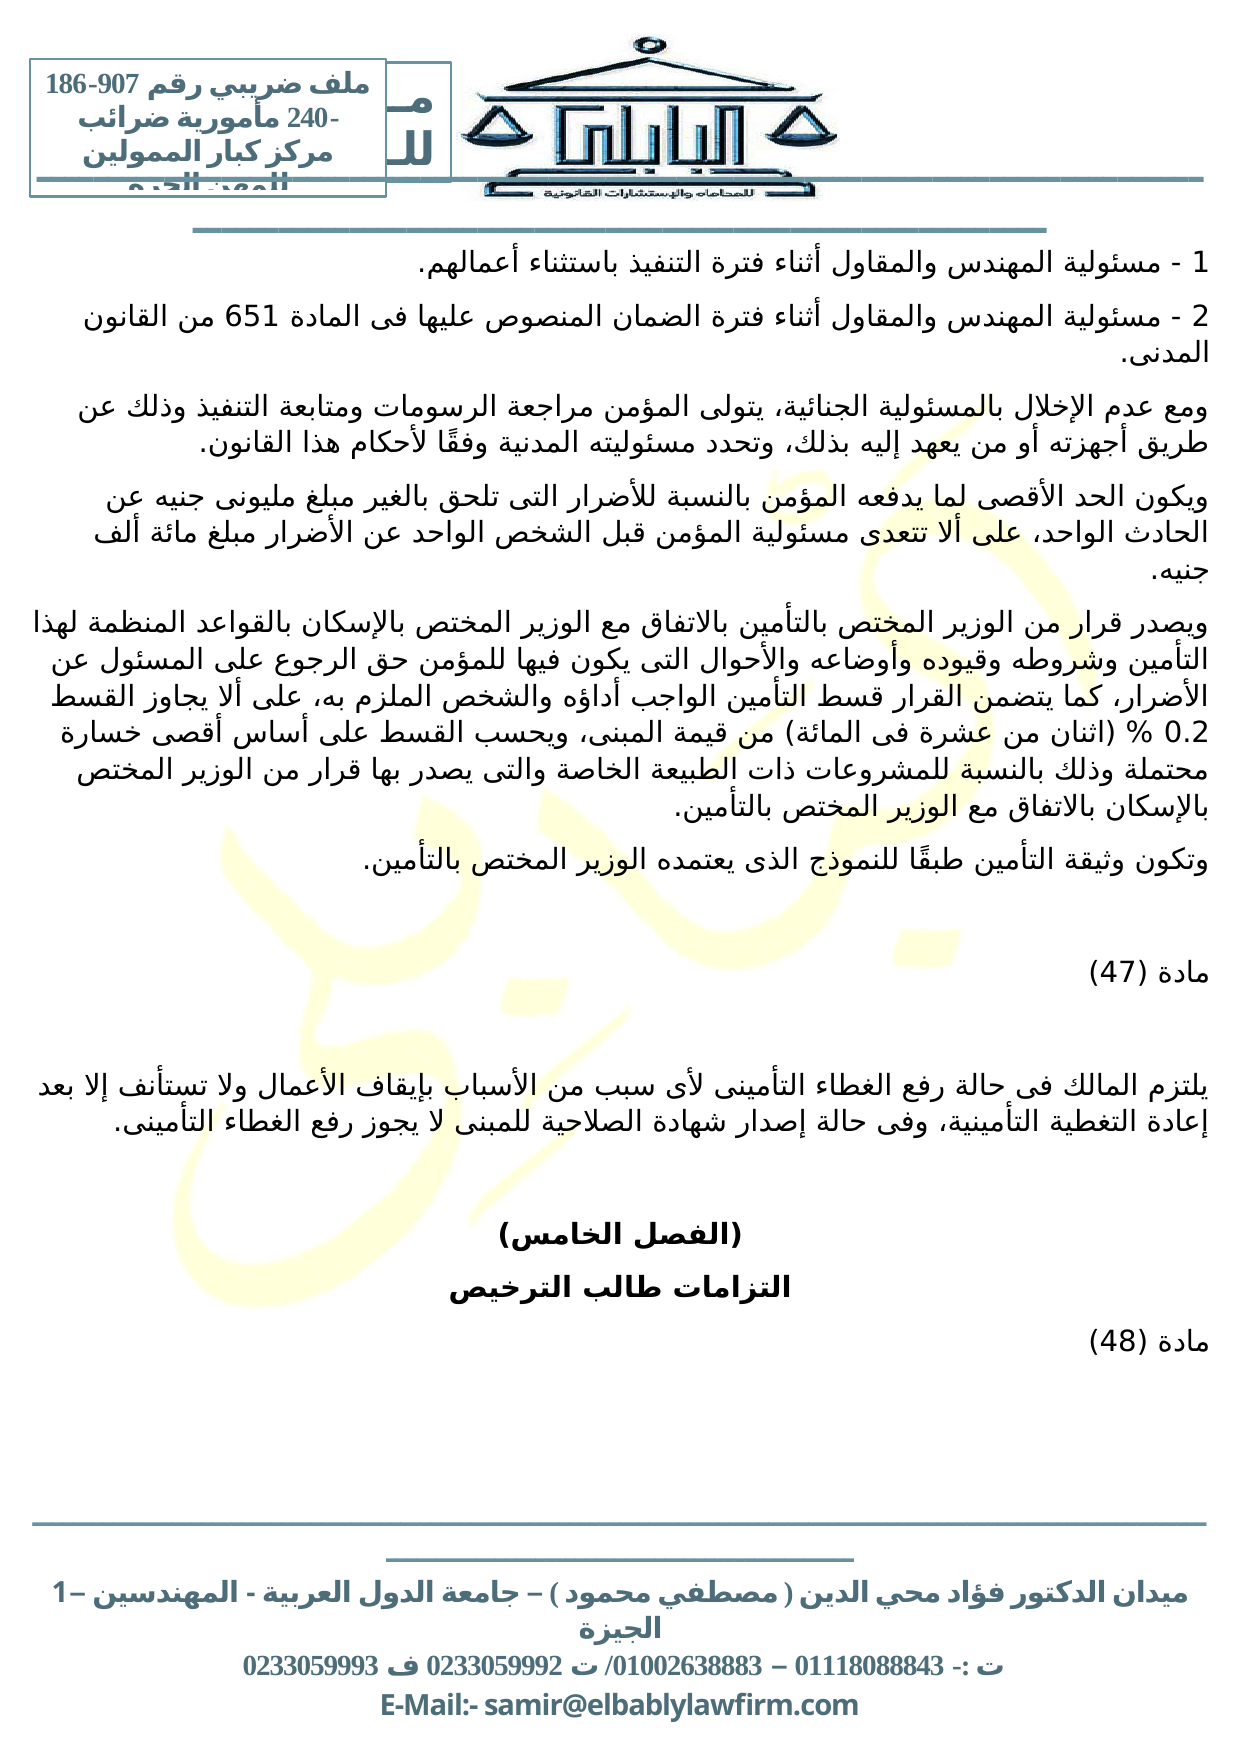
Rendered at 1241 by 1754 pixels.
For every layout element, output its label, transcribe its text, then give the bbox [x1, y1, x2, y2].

picture [455, 182, 841, 202]
text 2 - مسئولية المهندس والمقاول أثناء فترة الضمان المنصوص عليها فى المادة 651 من القانون المدنى. [30, 299, 1210, 369]
text وتكون وثيقة التأمين طبقًا للنموذج الذى يعتمده الوزير المختص بالتأمين. [30, 842, 1210, 876]
picture [455, 34, 841, 177]
text التزامات طالب الترخيص [30, 1271, 1210, 1304]
text ويكون الحد الأقصى لما يدفعه المؤمن بالنسبة للأضرار التى تلحق بالغير مبلغ مليونى جنيه عن الحادث الواحد، على ألا تتعدى مسئولية المؤمن قبل الشخص الواحد عن الأضرار مبلغ مائة ألف جنيه. [30, 479, 1210, 586]
text (الفصل الخامس) [30, 1217, 1210, 1251]
text يلتزم المالك فى حالة رفع الغطاء التأمينى لأى سبب من الأسباب بإيقاف الأعمال ولا تستأنف إلا بعد إعادة التغطية التأمينية، وفى حالة إصدار شهادة الصلاحية للمبنى لا يجوز رفع الغطاء التأمينى. [30, 1068, 1210, 1138]
text مادة (48) [30, 1324, 1210, 1358]
text 1 - مسئولية المهندس والمقاول أثناء فترة التنفيذ باستثناء أعمالهم. [30, 246, 1210, 279]
text ومع عدم الإخلال بالمسئولية الجنائية، يتولى المؤمن مراجعة الرسومات ومتابعة التنفيذ وذلك عن طريق أجهزته أو من يعهد إليه بذلك، وتحدد مسئوليته المدنية وفقًا لأحكام هذا القانون. [30, 389, 1210, 459]
text ويصدر قرار من الوزير المختص بالتأمين بالاتفاق مع الوزير المختص بالإسكان بالقواعد المنظمة لهذا التأمين وشروطه وقيوده وأوضاعه والأحوال التى يكون فيها للمؤمن حق الرجوع على المسئول عن الأضرار، كما يتضمن القرار قسط التأمين الواجب أداؤه والشخص الملزم به، على ألا يجاوز القسط 0.2 % (اثنان من عشرة فى المائة) من قيمة المبنى، ويحسب القسط على أساس أقصى خسارة محتملة وذلك بالنسبة للمشروعات ذات الطبيعة الخاصة والتى يصدر بها قرار من الوزير المختص بالإسكان بالاتفاق مع الوزير المختص بالتأمين. [30, 606, 1210, 823]
text مادة (47) [30, 955, 1210, 989]
